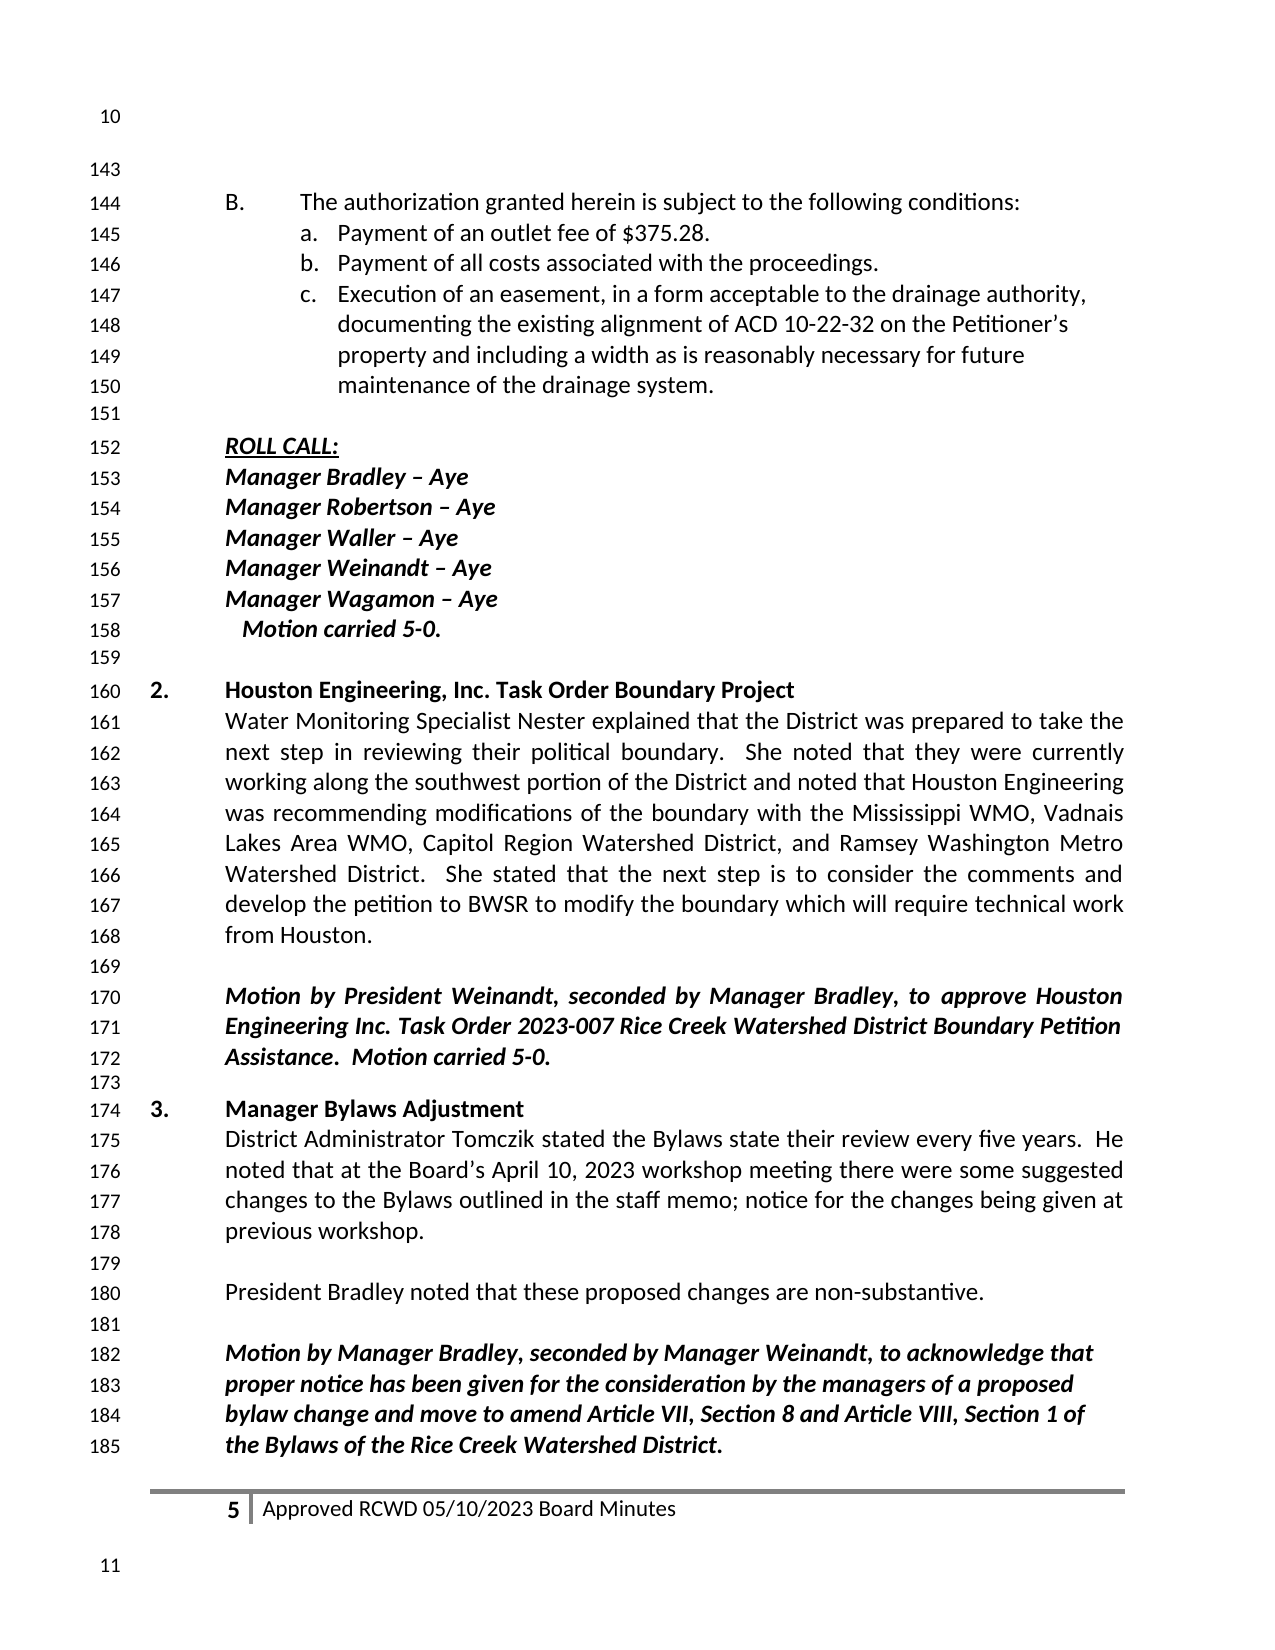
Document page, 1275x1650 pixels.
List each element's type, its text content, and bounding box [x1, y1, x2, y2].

list Execution of an easement, in a form acceptable to the drainage authority, documenting the existing alignment of ACD 10-22-32 on the Petitioner’s property and including a width as is reasonably necessary for future maintenance of the drainage system. [300, 278, 1125, 400]
text Manager Weinandt – Aye [225, 552, 1125, 583]
text Manager Robertson – Aye [225, 491, 1125, 522]
text President Bradley noted that these proposed changes are non-substantive. [225, 1276, 1125, 1307]
list Payment of all costs associated with the proceedings. [300, 247, 1125, 278]
text Manager Waller – Aye [225, 522, 1125, 552]
text Motion by Manager Bradley, seconded by Manager Weinandt, to acknowledge that proper notice has been given for the consideration by the managers of a proposed bylaw change and move to amend Article VII, Section 8 and Article VIII, Section 1 of the Bylaws of the Rice Creek Watershed District. [225, 1337, 1125, 1459]
text Manager Bradley – Aye [225, 461, 1125, 491]
text District Administrator Tomczik stated the Bylaws state their review every five years. He noted that at the Board’s April 10, 2023 workshop meeting there were some suggested changes to the Bylaws outlined in the staff memo; notice for the changes being given at previous workshop. [225, 1123, 1125, 1246]
list Houston Engineering, Inc. Task Order Boundary Project [150, 674, 1125, 705]
list The authorization granted herein is subject to the following conditions: [225, 186, 1125, 217]
list Manager Bylaws Adjustment [150, 1093, 1125, 1123]
text Water Monitoring Specialist Nester explained that the District was prepared to take the next step in reviewing their political boundary. She noted that they were currently working along the southwest portion of the District and noted that Houston Engineering was recommending modifications of the boundary with the Mississippi WMO, Vadnais Lakes Area WMO, Capitol Region Watershed District, and Ramsey Washington Metro Watershed District. She stated that the next step is to consider the comments and develop the petition to BWSR to modify the boundary which will require technical work from Houston. [225, 705, 1125, 949]
text ROLL CALL: [225, 430, 1125, 461]
text Motion by President Weinandt, seconded by Manager Bradley, to approve Houston Engineering Inc. Task Order 2023-007 Rice Creek Watershed District Boundary Petition Assistance. Motion carried 5-0. [225, 980, 1125, 1071]
list Payment of an outlet fee of $375.28. [300, 217, 1125, 247]
text Manager Wagamon – Aye [225, 583, 1125, 613]
text Motion carried 5-0. [225, 613, 1125, 644]
